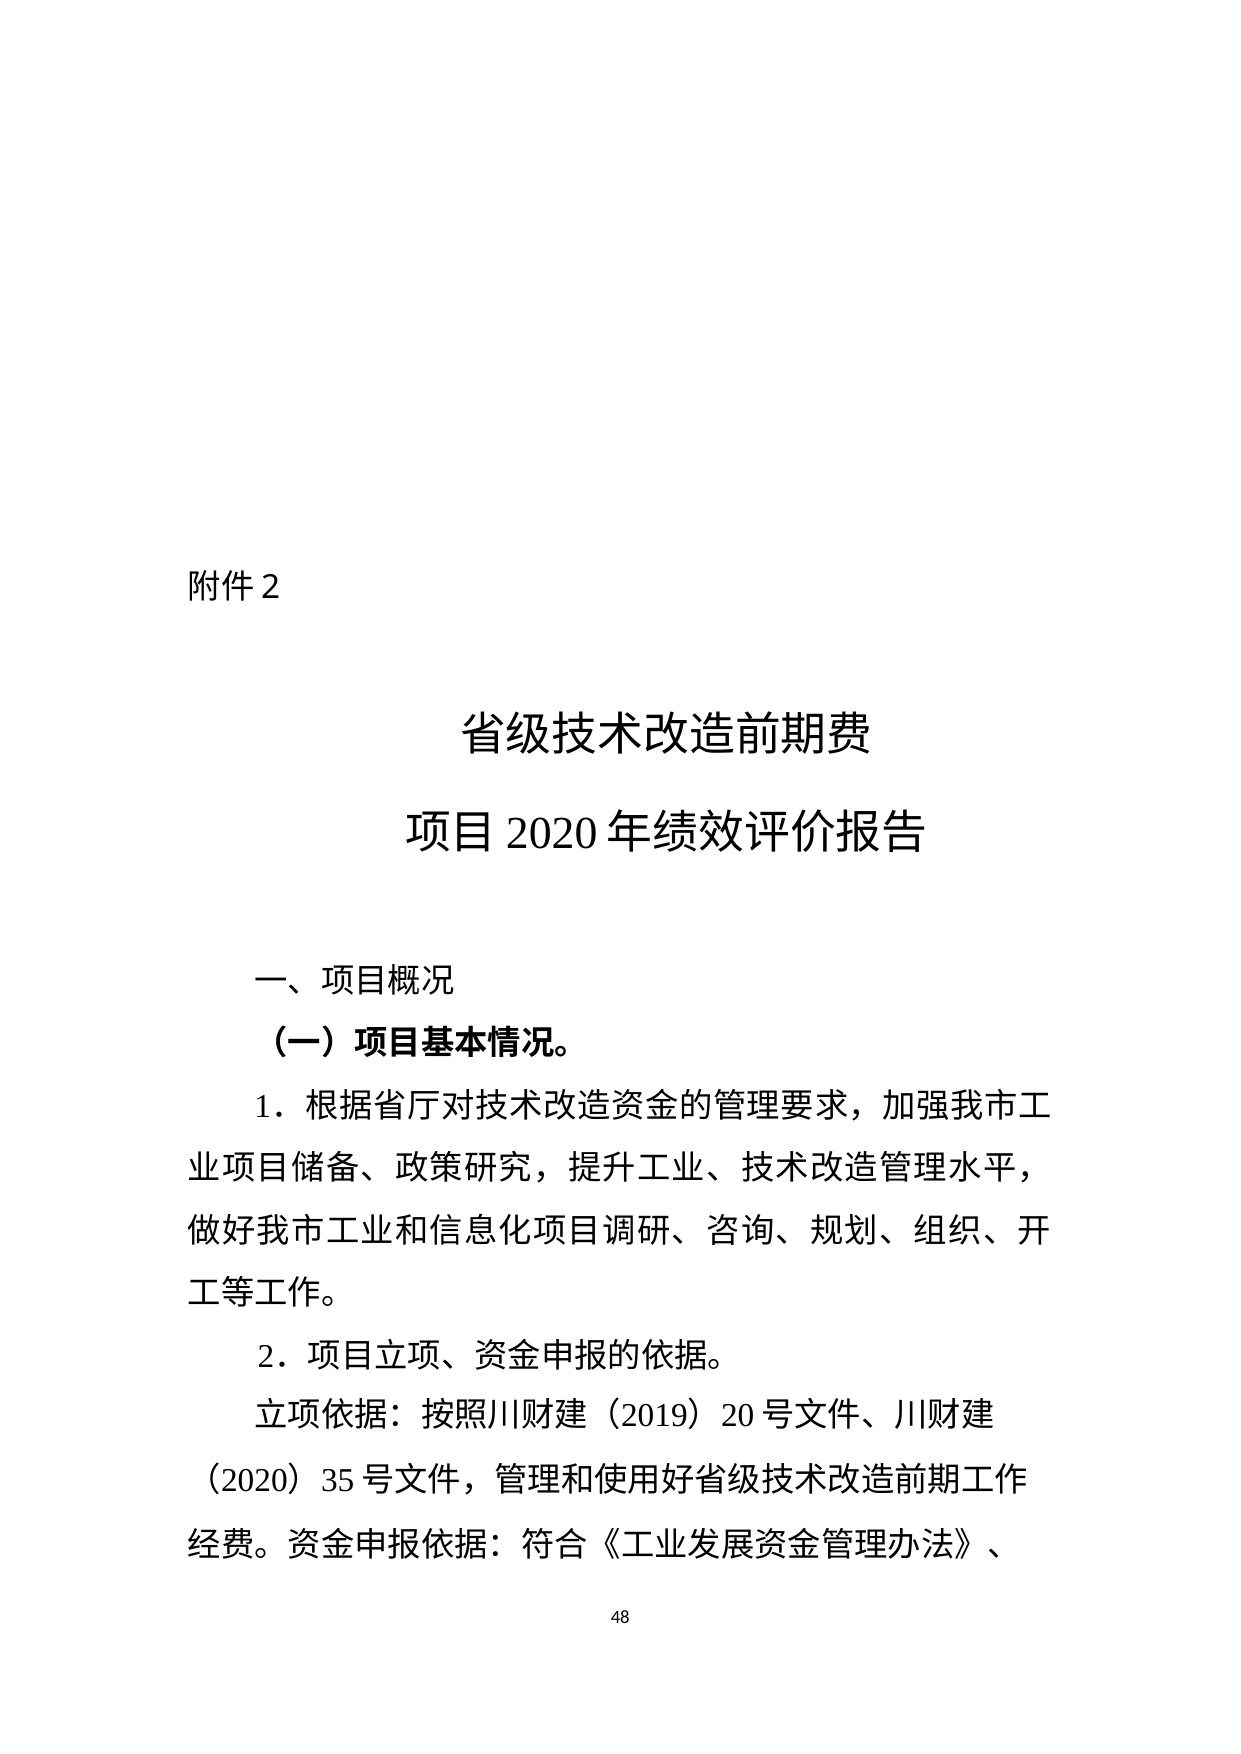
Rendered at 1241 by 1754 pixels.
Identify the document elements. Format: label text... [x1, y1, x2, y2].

text 1．根据省厅对技术改造资金的管理要求，加强我市工业项目储备、政策研究，提升工业、技术改造管理水平，做好我市工业和信息化项目调研、咨询、规划、组织、开工等工作。 [187, 1067, 1053, 1317]
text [187, 1379, 1053, 1574]
text 一、项目概况 [187, 942, 1053, 1004]
text （一）项目基本情况。 [187, 1004, 1053, 1067]
text 2．项目立项、资金申报的依据。 [187, 1317, 1053, 1379]
text 附件2 [187, 552, 1053, 617]
text 省级技术改造前期费 [187, 682, 1053, 779]
text 项目2020年绩效评价报告 [187, 779, 1053, 877]
